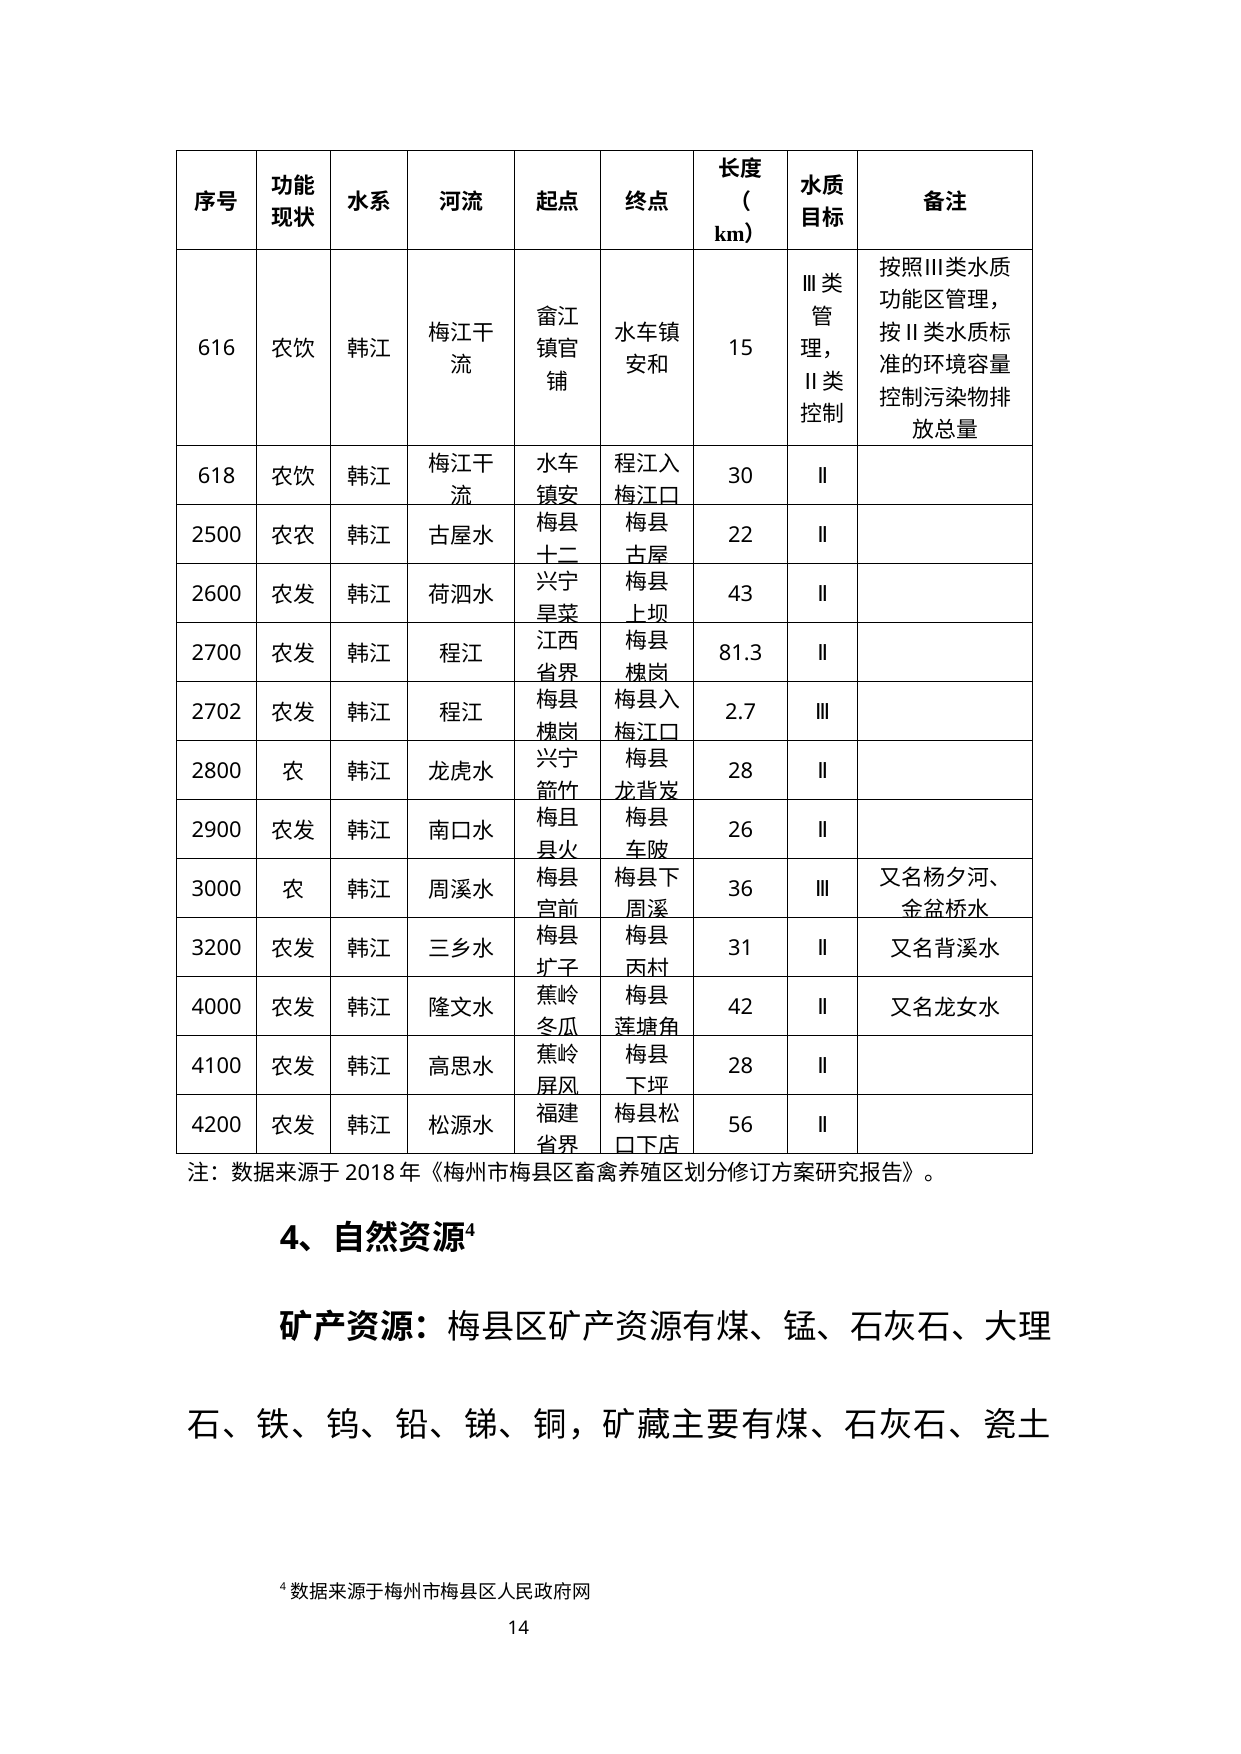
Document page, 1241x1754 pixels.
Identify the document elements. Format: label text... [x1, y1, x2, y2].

table_header 备注 [858, 151, 1032, 248]
table_cell 兴宁箭竹顶 [515, 741, 600, 799]
table_cell 3000 [177, 859, 256, 917]
table_cell 梅县 莲塘角 [601, 977, 693, 1035]
table_cell 28 [694, 741, 787, 799]
table_cell 梅县 上坝 [601, 564, 693, 622]
table_cell 农饮 [257, 446, 330, 504]
table_cell 韩江 [331, 623, 407, 681]
table_cell 42 [694, 977, 787, 1035]
table_cell 梅江干流 [408, 250, 514, 444]
table_cell 2800 [177, 741, 256, 799]
table_cell 616 [177, 250, 256, 444]
table_header 功能现状 [257, 151, 330, 248]
table_cell 韩江 [331, 859, 407, 917]
table_cell 韩江 [331, 505, 407, 563]
table_cell 22 [694, 505, 787, 563]
table_header 水系 [331, 151, 407, 248]
table_cell 3200 [177, 918, 256, 976]
table_cell 又名龙女水 [858, 977, 1032, 1035]
table_cell Ⅱ [788, 1036, 857, 1094]
table_cell 农发 [257, 977, 330, 1035]
table_cell 26 [694, 800, 787, 858]
table_cell 农 [257, 859, 330, 917]
table_cell 按照Ⅲ类水质功能区管理，按Ⅱ类水质标准的环境容量控制污染物排放总量 [858, 250, 1032, 444]
table_cell 农发 [257, 564, 330, 622]
table_cell [858, 682, 1032, 740]
table_cell Ⅱ [788, 564, 857, 622]
table_cell Ⅲ类管理，Ⅱ类控制 [788, 250, 857, 444]
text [187, 1292, 1053, 1454]
table_cell Ⅱ [788, 1095, 857, 1153]
table_cell Ⅲ [788, 682, 857, 740]
table_cell 古屋水 [408, 505, 514, 563]
table_cell 韩江 [331, 918, 407, 976]
table_cell 韩江 [331, 250, 407, 444]
table_cell 蕉岭屏风嶂 [515, 1036, 600, 1094]
table_cell 蕉岭冬瓜山 [515, 977, 600, 1035]
table_cell 梅县槐岗 [515, 682, 600, 740]
table_cell [858, 505, 1032, 563]
table_cell Ⅱ [788, 623, 857, 681]
table_cell 2500 [177, 505, 256, 563]
table_cell 15 [694, 250, 787, 444]
table_cell Ⅲ [788, 859, 857, 917]
table_cell 农发 [257, 682, 330, 740]
table_cell [858, 800, 1032, 858]
table_cell 梅县 下坪 [601, 1036, 693, 1094]
table_cell 隆文水 [408, 977, 514, 1035]
table_cell 梅县下周溪 [601, 859, 693, 917]
table_cell 松源水 [408, 1095, 514, 1153]
table_cell 程江 [408, 623, 514, 681]
table_cell 梅县 丙村 [601, 918, 693, 976]
table_cell 56 [694, 1095, 787, 1153]
table_cell 程江 [408, 682, 514, 740]
table_cell 梅县十二排 [515, 505, 600, 563]
table_cell 4000 [177, 977, 256, 1035]
table_cell 周溪水 [408, 859, 514, 917]
table_cell 梅县入梅江口 [601, 682, 693, 740]
table_cell 农发 [257, 1095, 330, 1153]
table_cell 农 [257, 741, 330, 799]
table_cell 梅县圹子坑 [515, 918, 600, 976]
table_cell 程江入梅江口 [601, 446, 693, 504]
table_cell 4100 [177, 1036, 256, 1094]
table_cell 2.7 [694, 682, 787, 740]
table_cell Ⅱ [788, 505, 857, 563]
table_cell 三乡水 [408, 918, 514, 976]
table_cell 梅江干流 [408, 446, 514, 504]
table_cell 2702 [177, 682, 256, 740]
table_cell 福建省界 [515, 1095, 600, 1153]
table_cell 梅且县火岭村 [515, 800, 600, 858]
subtitle 4、自然资源 [187, 1203, 1053, 1268]
table_cell 韩江 [331, 564, 407, 622]
table_cell 梅县 古屋 [601, 505, 693, 563]
table_cell [858, 1036, 1032, 1094]
table_cell 南口水 [408, 800, 514, 858]
table_cell 水车镇安和 [601, 250, 693, 444]
table_cell Ⅱ [788, 446, 857, 504]
table_cell 30 [694, 446, 787, 504]
table_cell 81.3 [694, 623, 787, 681]
table_cell 农发 [257, 623, 330, 681]
table_cell 韩江 [331, 741, 407, 799]
table_cell 梅县 龙背岌 [601, 741, 693, 799]
table_cell 2600 [177, 564, 256, 622]
table_cell [858, 446, 1032, 504]
table_header 水质目标 [788, 151, 857, 248]
table_cell 36 [694, 859, 787, 917]
table_cell [858, 564, 1032, 622]
table_cell 又名杨夕河、金盆桥水 [858, 859, 1032, 917]
table_cell 43 [694, 564, 787, 622]
table_cell Ⅱ [788, 977, 857, 1035]
table_cell 农发 [257, 918, 330, 976]
table_cell 农发 [257, 1036, 330, 1094]
table_cell 2900 [177, 800, 256, 858]
table_cell 梅县 槐岗 [601, 623, 693, 681]
table_cell 农饮 [257, 250, 330, 444]
table_cell 4200 [177, 1095, 256, 1153]
table_cell 618 [177, 446, 256, 504]
table_cell 韩江 [331, 446, 407, 504]
table_cell 农发 [257, 800, 330, 858]
table_cell 28 [694, 1036, 787, 1094]
table_cell 韩江 [331, 682, 407, 740]
table_cell 高思水 [408, 1036, 514, 1094]
table_cell 又名背溪水 [858, 918, 1032, 976]
text 注：数据来源于2018年《梅州市梅县区畜禽养殖区划分修订方案研究报告》。 [187, 1154, 1053, 1187]
table_cell 梅县宫前 [515, 859, 600, 917]
table_cell 畲江镇官铺 [515, 250, 600, 444]
table_cell 龙虎水 [408, 741, 514, 799]
table_cell 韩江 [331, 977, 407, 1035]
table_header 长度（km） [694, 151, 787, 248]
table_header 起点 [515, 151, 600, 248]
table_header 终点 [601, 151, 693, 248]
table_cell 韩江 [331, 800, 407, 858]
table_cell Ⅱ [788, 918, 857, 976]
table_cell 荷泗水 [408, 564, 514, 622]
table_cell [858, 623, 1032, 681]
table_cell 韩江 [331, 1036, 407, 1094]
table_cell 水车镇安和 [515, 446, 600, 504]
table_header 序号 [177, 151, 256, 248]
table_cell 31 [694, 918, 787, 976]
table_cell 农农 [257, 505, 330, 563]
table_cell [858, 741, 1032, 799]
table_cell 江西省界 [515, 623, 600, 681]
table_cell 兴宁旱菜 [515, 564, 600, 622]
table_cell Ⅱ [788, 741, 857, 799]
table_header 河流 [408, 151, 514, 248]
table_cell [858, 1095, 1032, 1153]
table_cell 2700 [177, 623, 256, 681]
table_cell 韩江 [331, 1095, 407, 1153]
table_cell 梅县松口下店 [601, 1095, 693, 1153]
table_cell 梅县 车陂 [601, 800, 693, 858]
table_cell Ⅱ [788, 800, 857, 858]
